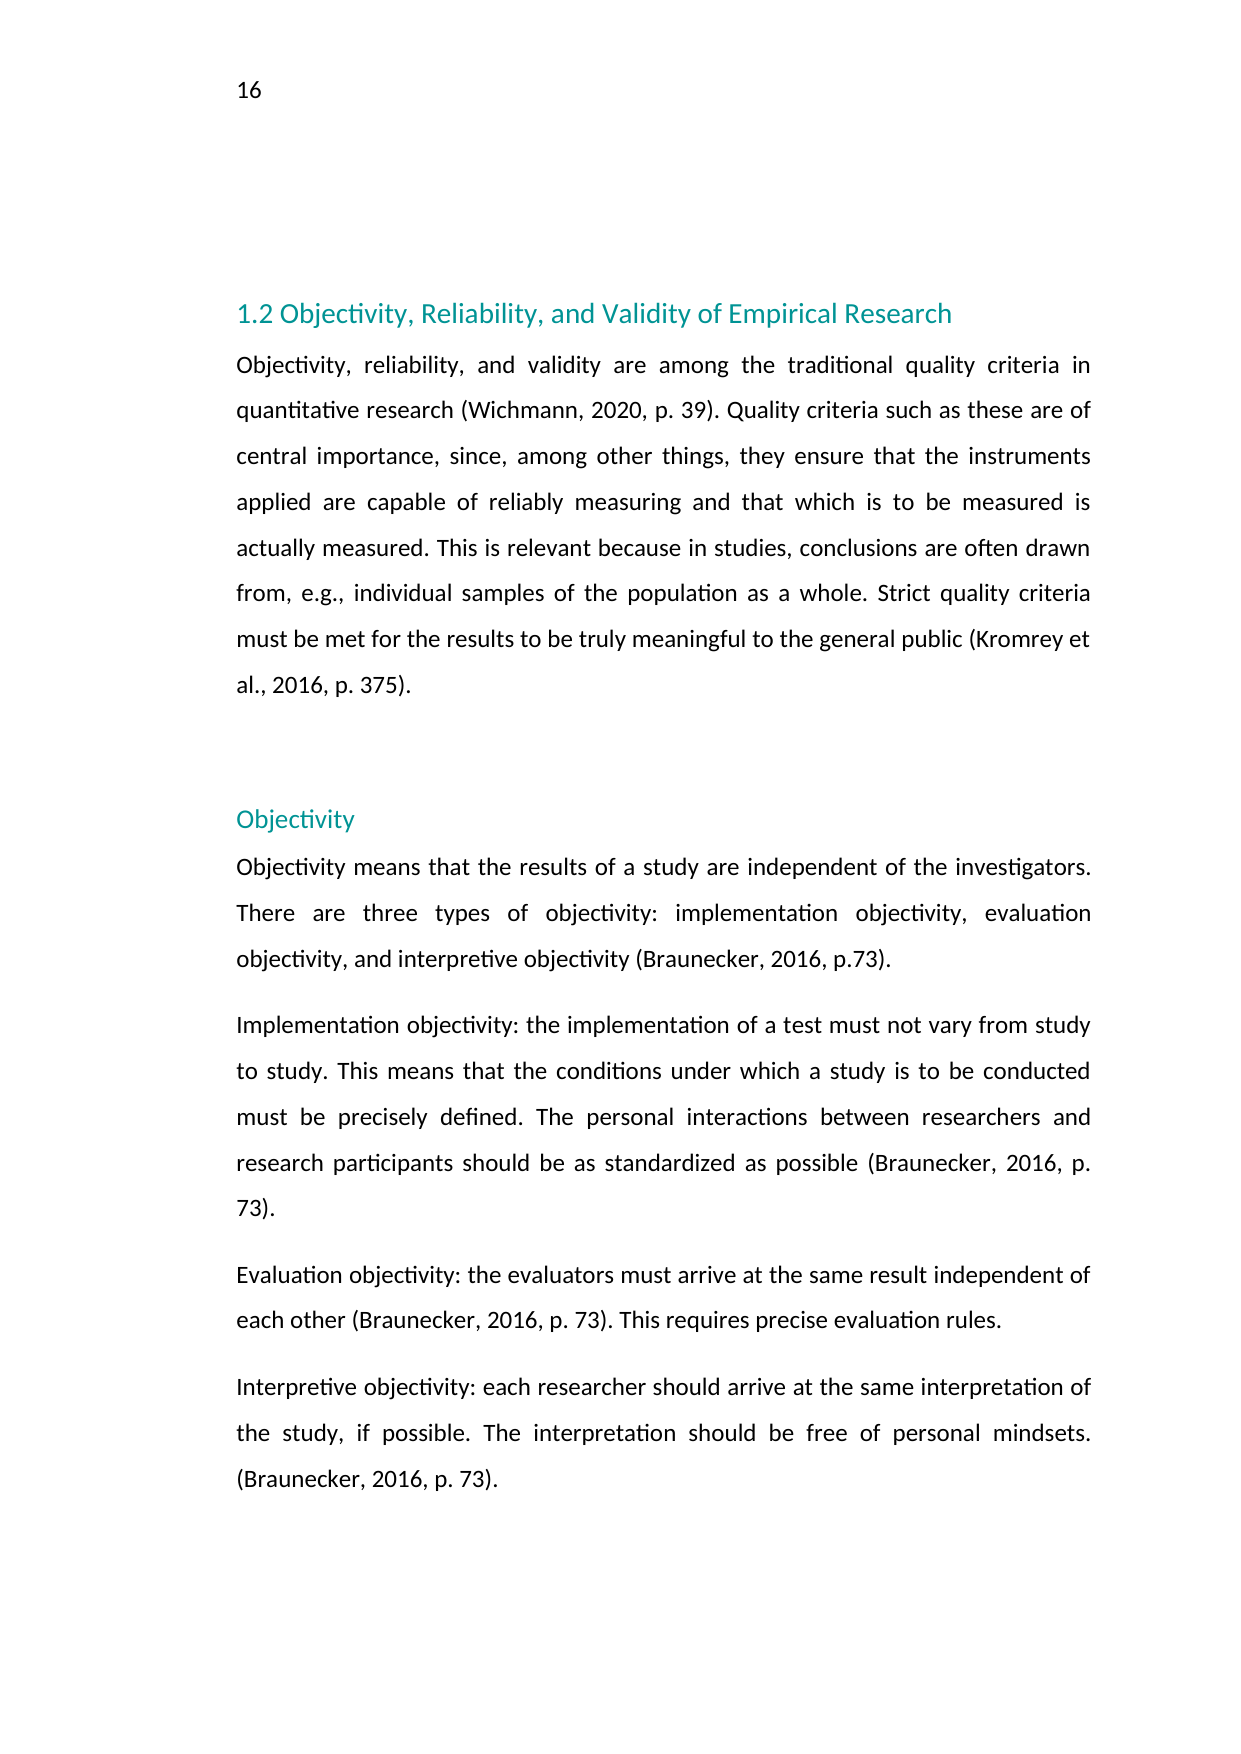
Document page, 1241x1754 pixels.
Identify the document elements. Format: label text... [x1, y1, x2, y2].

text Objectivity, reliability, and validity are among the traditional quality criteria in quantitative research (Wichmann, 2020, p. 39). Quality criteria such as these are of central importance, since, among other things, they ensure that the instruments applied are capable of reliably measuring and that which is to be measured is actually measured. This is relevant because in studies, conclusions are often drawn from, e.g., individual samples of the population as a whole. Strict quality criteria must be met for the results to be truly meaningful to the general public (Kromrey et al., 2016, p. 375). [236, 349, 1092, 699]
subtitle Objectivity [236, 802, 1092, 835]
text Interpretive objectivity: each researcher should arrive at the same interpretation of the study, if possible. The interpretation should be free of personal mindsets. (Braunecker, 2016, p. 73). [236, 1371, 1092, 1493]
text Evaluation objectivity: the evaluators must arrive at the same result independent of each other (Braunecker, 2016, p. 73). This requires precise evaluation rules. [236, 1259, 1092, 1335]
text Objectivity means that the results of a study are independent of the investigators. There are three types of objectivity: implementation objectivity, evaluation objectivity, and interpretive objectivity (Braunecker, 2016, p.73). [236, 851, 1092, 973]
subtitle 1.2 Objectivity, Reliability, and Validity of Empirical Research [236, 295, 1092, 331]
text Implementation objectivity: the implementation of a test must not vary from study to study. This means that the conditions under which a study is to be conducted must be precisely defined. The personal interactions between researchers and research participants should be as standardized as possible (Braunecker, 2016, p. 73). [236, 1009, 1092, 1223]
